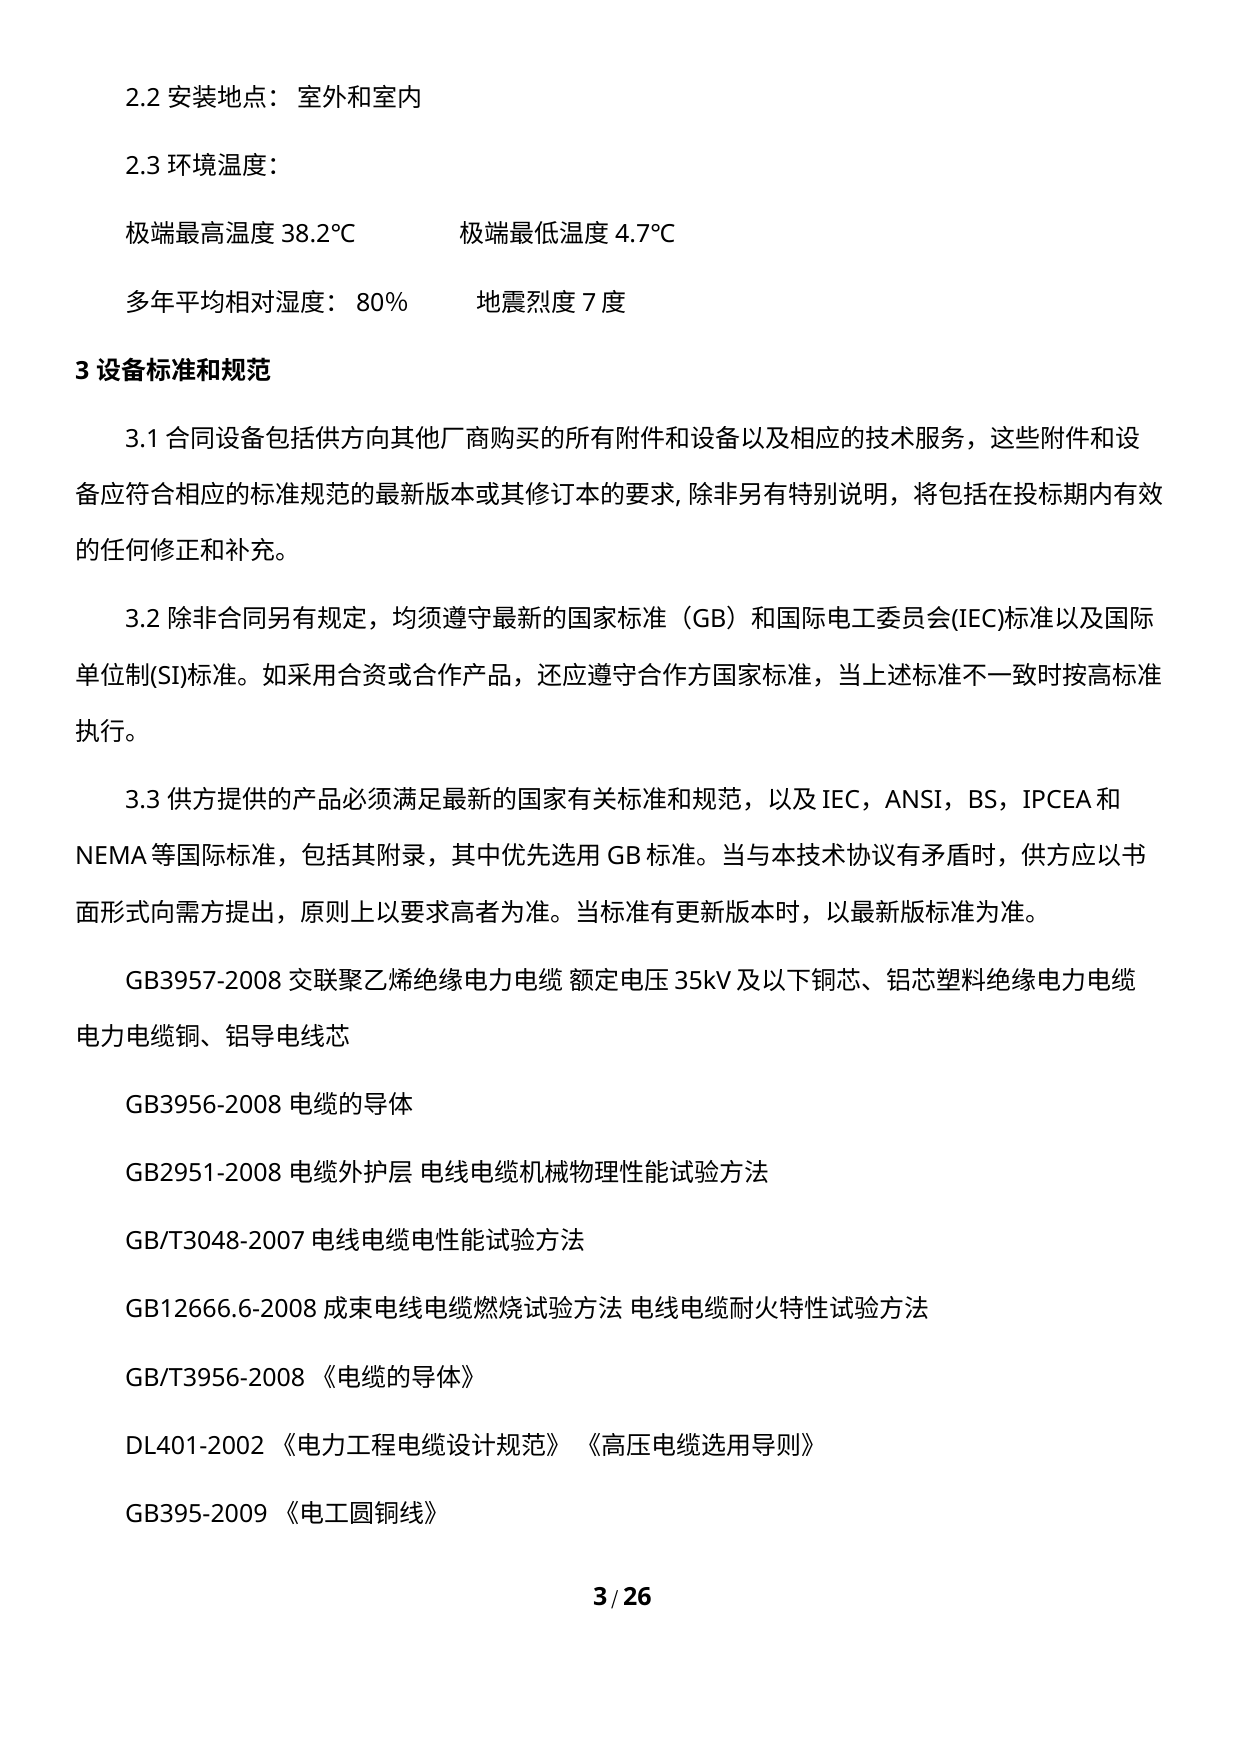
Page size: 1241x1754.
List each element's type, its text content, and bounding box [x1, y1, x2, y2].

text GB3956-2008 电缆的导体 [75, 1084, 1165, 1121]
text GB2951-2008 电缆外护层 电线电缆机械物理性能试验方法 [75, 1152, 1165, 1189]
text 3.2 除非合同另有规定，均须遵守最新的国家标准（GB）和国际电工委员会(IEC)标准以及国际单位制(SI)标准。如采用合资或合作产品，还应遵守合作方国家标准，当上述标准不一致时按高标准执行。 [75, 598, 1165, 748]
text 2.2 安装地点： 室外和室内 [75, 77, 1165, 114]
text GB/T3956-2008 《电缆的导体》 [75, 1356, 1165, 1394]
text 3.3 供方提供的产品必须满足最新的国家有关标准和规范，以及IEC，ANSI，BS，IPCEA和NEMA等国际标准，包括其附录，其中优先选用GB标准。当与本技术协议有矛盾时，供方应以书面形式向需方提出，原则上以要求高者为准。当标准有更新版本时，以最新版标准为准。 [75, 779, 1165, 929]
text 3 设备标准和规范 [75, 349, 1165, 387]
text DL401-2002 《电力工程电缆设计规范》 《高压电缆选用导则》 [75, 1424, 1165, 1462]
text 极端最高温度 38.2℃ 极端最低温度 4.7℃ [75, 213, 1165, 251]
text 3.1合同设备包括供方向其他厂商购买的所有附件和设备以及相应的技术服务，这些附件和设备应符合相应的标准规范的最新版本或其修订本的要求, 除非另有特别说明，将包括在投标期内有效的任何修正和补充。 [75, 418, 1165, 568]
text GB12666.6-2008 成束电线电缆燃烧试验方法 电线电缆耐火特性试验方法 [75, 1288, 1165, 1326]
text GB3957-2008 交联聚乙烯绝缘电力电缆 额定电压35kV及以下铜芯、铝芯塑料绝缘电力电缆 电力电缆铜、铝导电线芯 [75, 959, 1165, 1053]
text GB/T3048-2007电线电缆电性能试验方法 [75, 1220, 1165, 1258]
text 2.3 环境温度： [75, 145, 1165, 183]
text GB395-2009 《电工圆铜线》 [75, 1493, 1165, 1530]
text 多年平均相对湿度： 80％ 地震烈度7度 [75, 281, 1165, 319]
